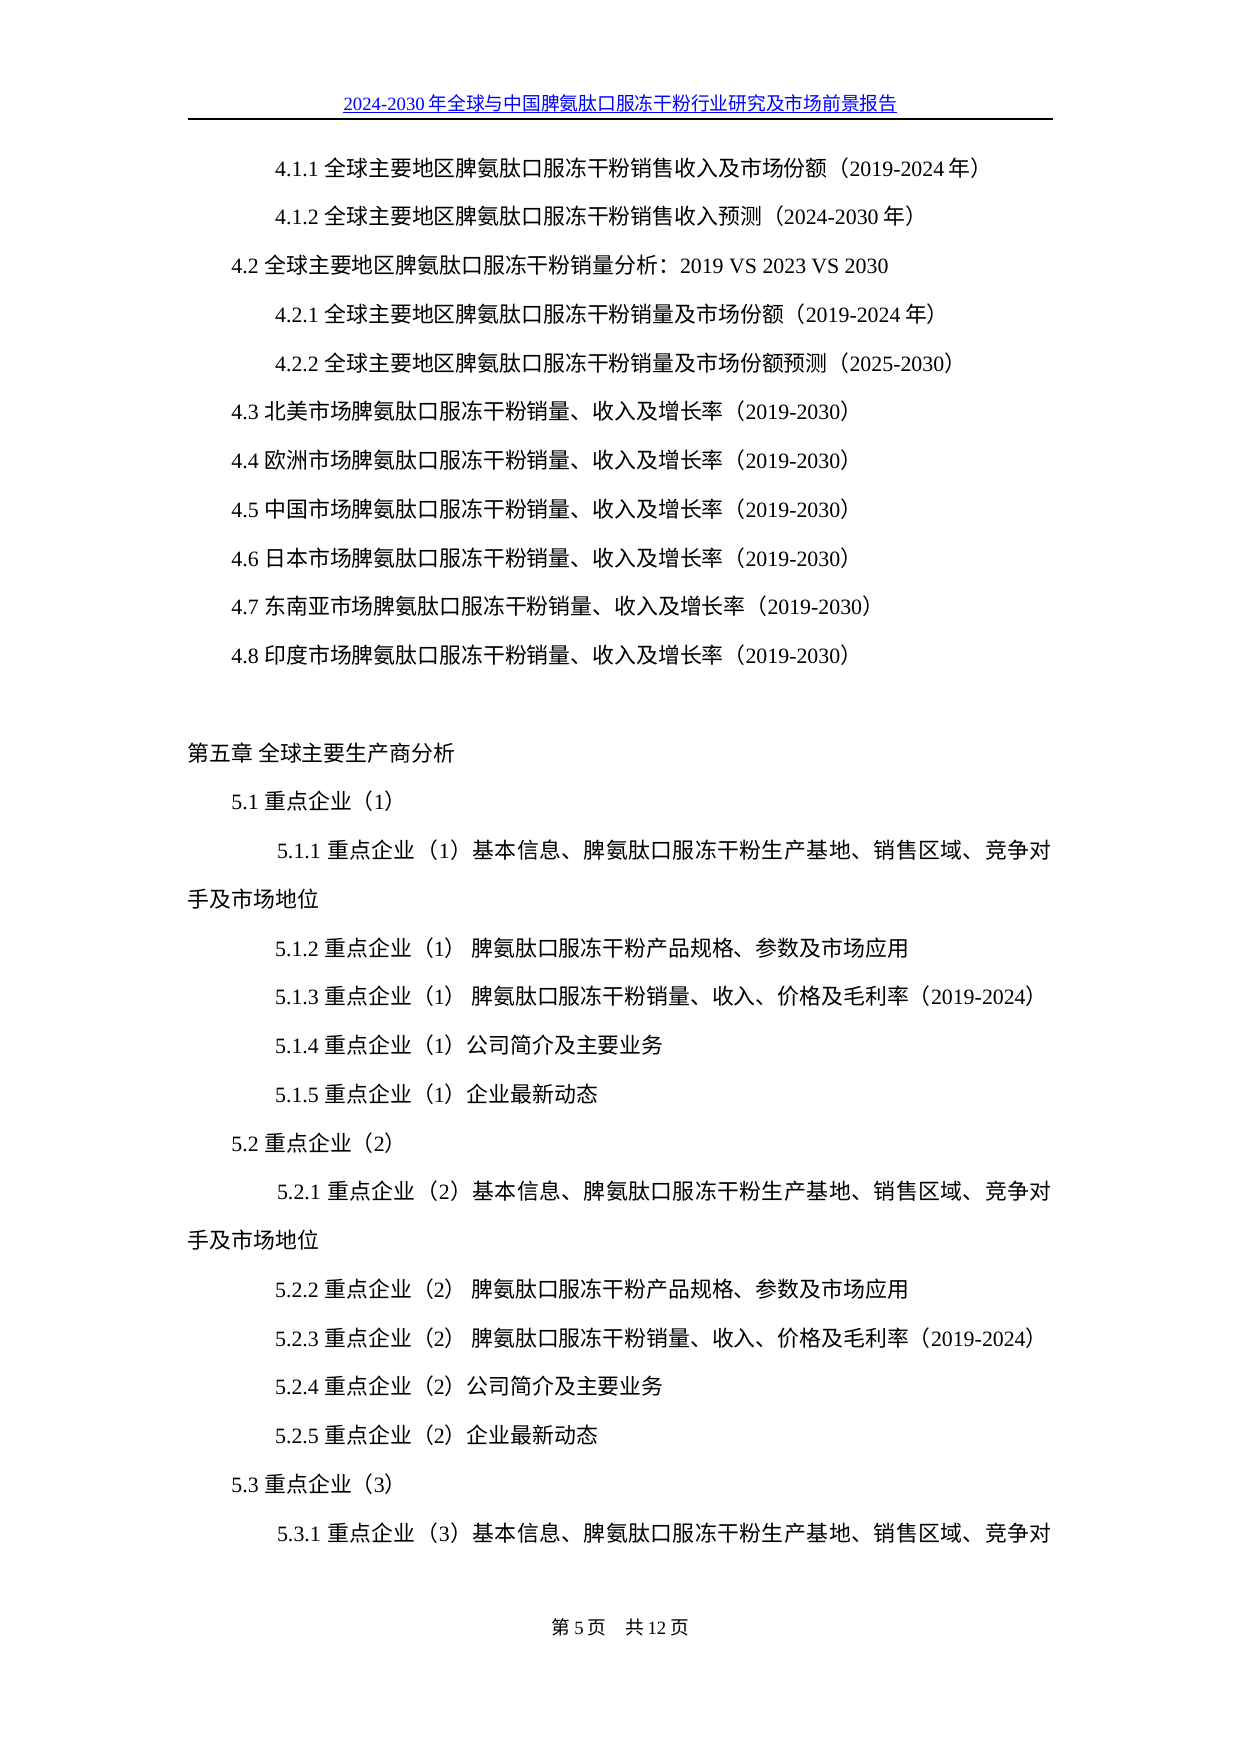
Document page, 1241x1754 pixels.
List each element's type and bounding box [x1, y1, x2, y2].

text [187, 150, 1053, 1548]
